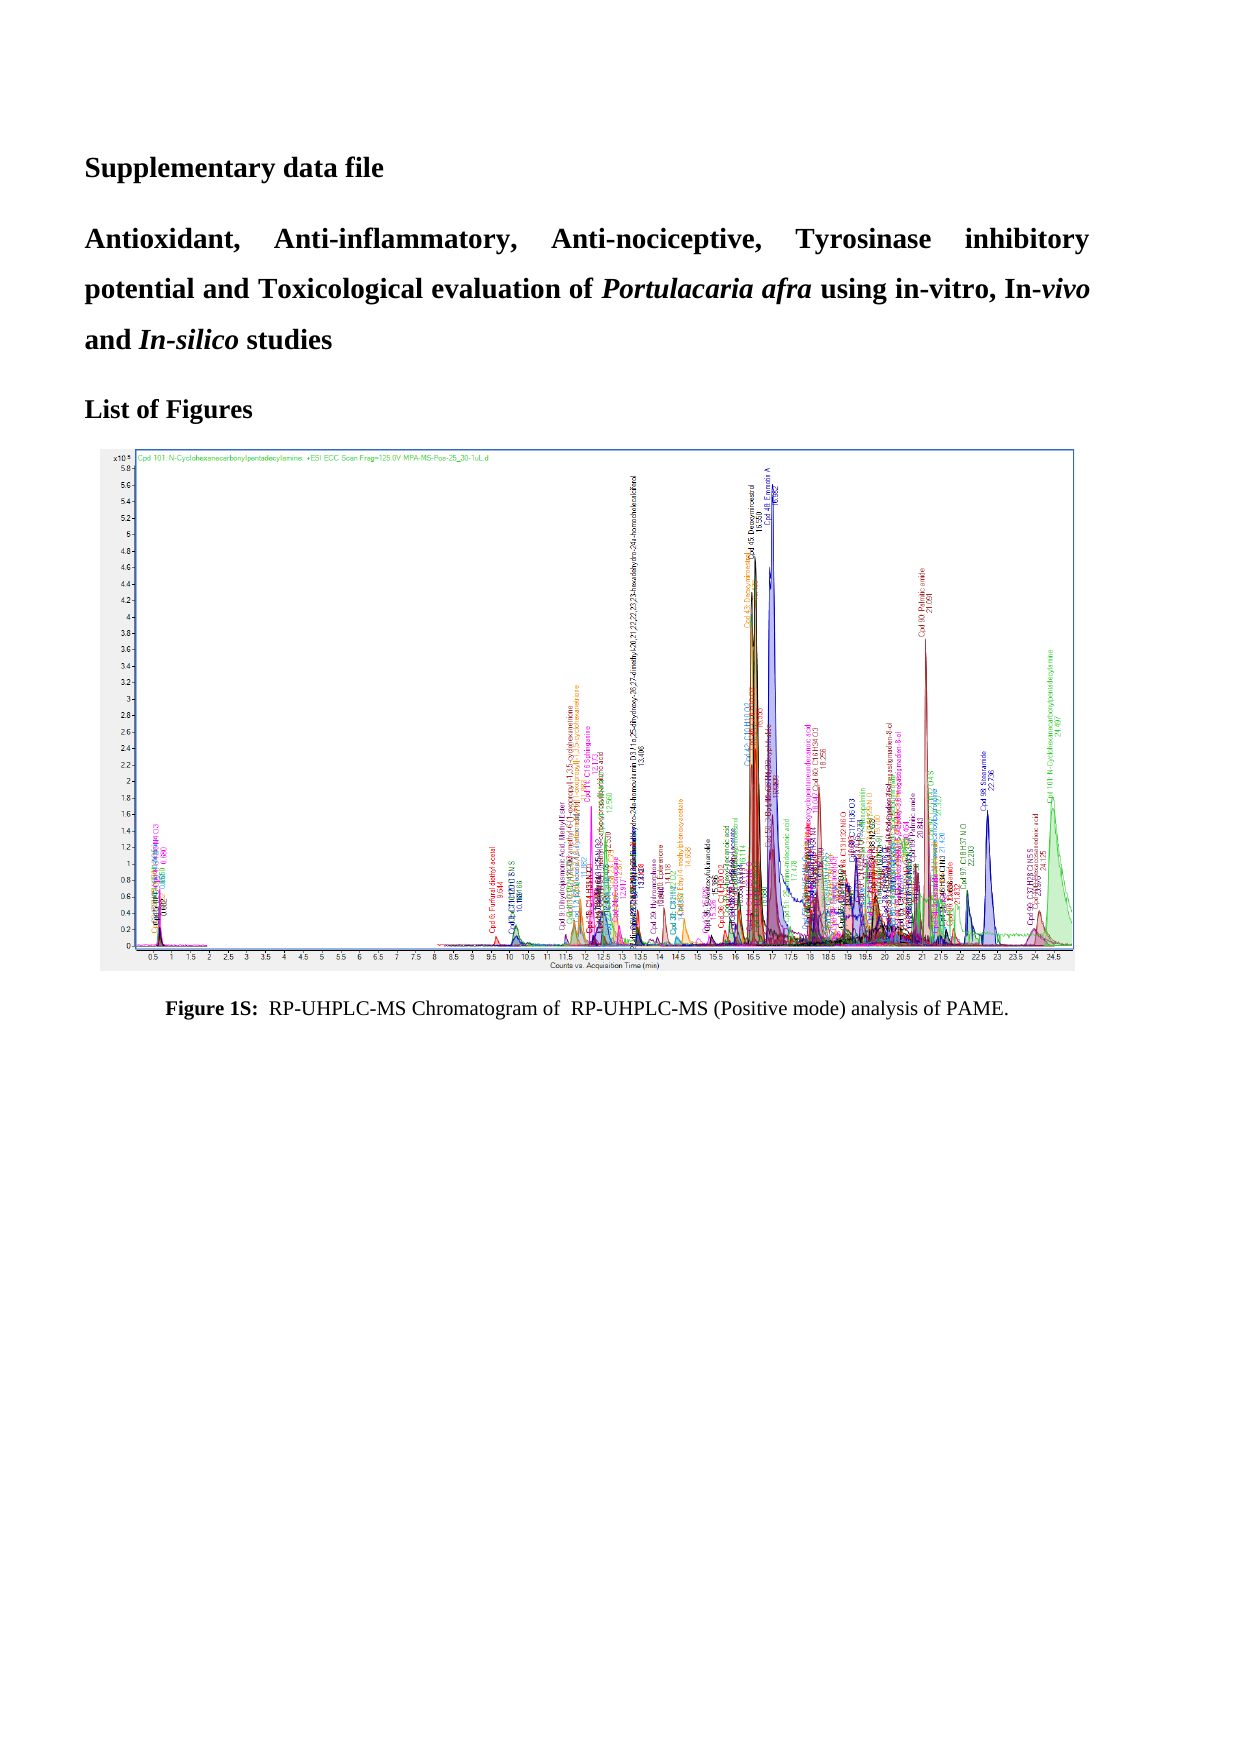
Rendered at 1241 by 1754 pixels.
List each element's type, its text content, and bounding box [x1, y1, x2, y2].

text List of Figures [84, 393, 1090, 424]
text Antioxidant, Anti-inflammatory, Anti-nociceptive, Tyrosinase inhibitory potential and Toxicological evaluation of Portulacaria afra using in-vitro, In-vivo and In-silico studies [84, 221, 1090, 355]
text Figure 1S: RP-UHPLC-MS Chromatogram of RP-UHPLC-MS (Positive mode) analysis of PAME. [84, 996, 1090, 1020]
picture [100, 449, 1075, 971]
text Supplementary data file [84, 150, 1090, 183]
